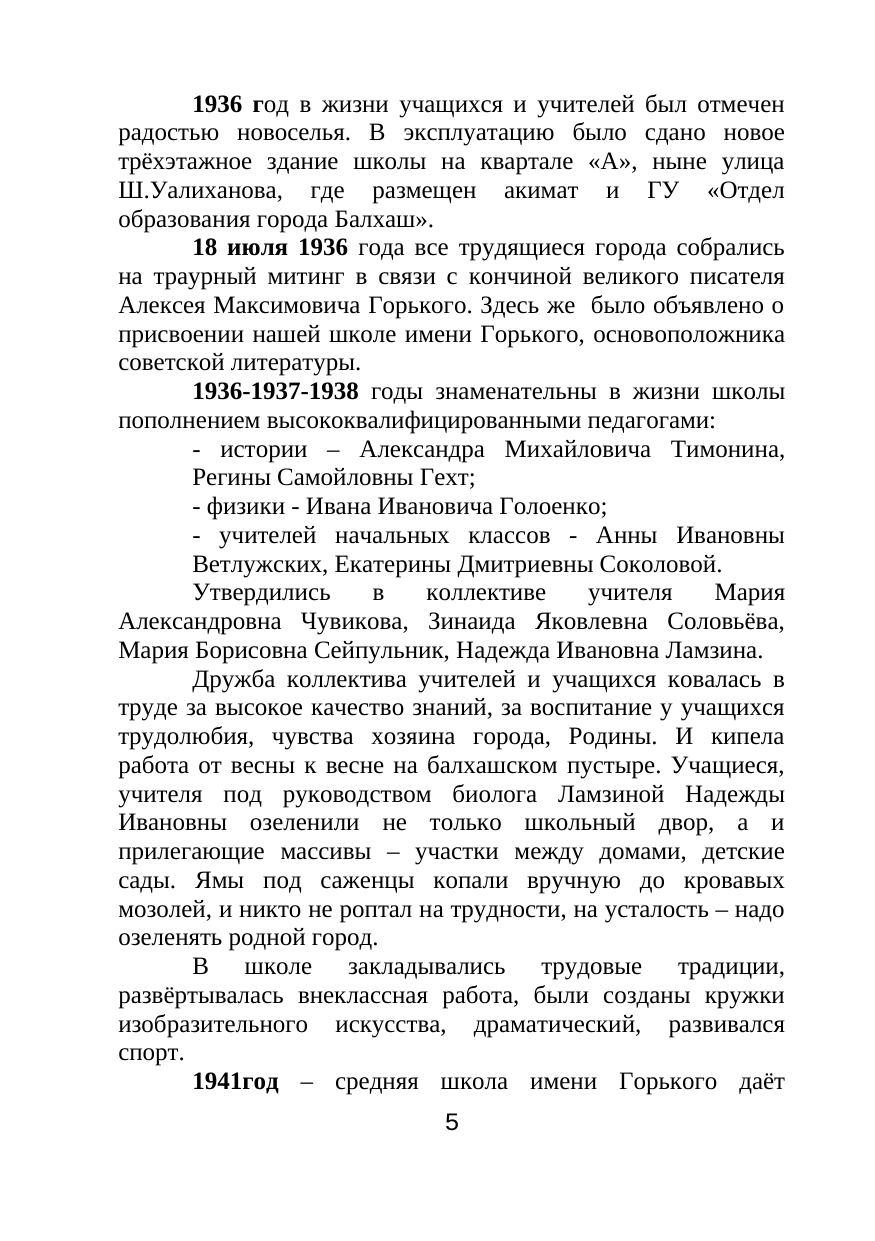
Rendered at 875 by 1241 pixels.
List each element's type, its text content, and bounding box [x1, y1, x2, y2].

text Утвердились в коллективе учителя Мария Александровна Чувикова, Зинаида Яковлевна Соловьёва, Мария Борисовна Сейпульник, Надежда Ивановна Ламзина. [118, 577, 785, 664]
text Дружба коллектива учителей и учащихся ковалась в труде за высокое качество знаний, за воспитание у учащихся трудолюбия, чувства хозяина города, Родины. И кипела работа от весны к весне на балхашском пустыре. Учащиеся, учителя под руководством биолога Ламзиной Надежды Ивановны озеленили не только школьный двор, а и прилегающие массивы – участки между домами, детские сады. Ямы под саженцы копали вручную до кровавых мозолей, и никто не роптал на трудности, на усталость – надо озеленять родной город. [118, 664, 785, 951]
text - физики - Ивана Ивановича Голоенко; [118, 491, 785, 520]
text В школе закладывались трудовые традиции, развёртывалась внеклассная работа, были созданы кружки изобразительного искусства, драматический, развивался спорт. [118, 951, 785, 1066]
text 1936-1937-1938 годы знаменательны в жизни школы пополнением высококвалифицированными педагогами: [118, 376, 785, 434]
text - истории – Александра Михайловича Тимонина, Регины Самойловны Гехт; [192, 434, 785, 491]
text 18 июля 1936 года все трудящиеся города собрались на траурный митинг в связи с кончиной великого писателя Алексея Максимовича Горького. Здесь же было объявлено о присвоении нашей школе имени Горького, основоположника советской литературы. [118, 232, 785, 376]
text - учителей начальных классов - Анны Ивановны Ветлужских, Екатерины Дмитриевны Соколовой. [192, 520, 785, 577]
text 1936 год в жизни учащихся и учителей был отмечен радостью новоселья. В эксплуатацию было сдано новое трёхэтажное здание школы на квартале «А», ныне улица Ш.Уалиханова, где размещен акимат и ГУ «Отдел образования города Балхаш». [118, 89, 785, 232]
